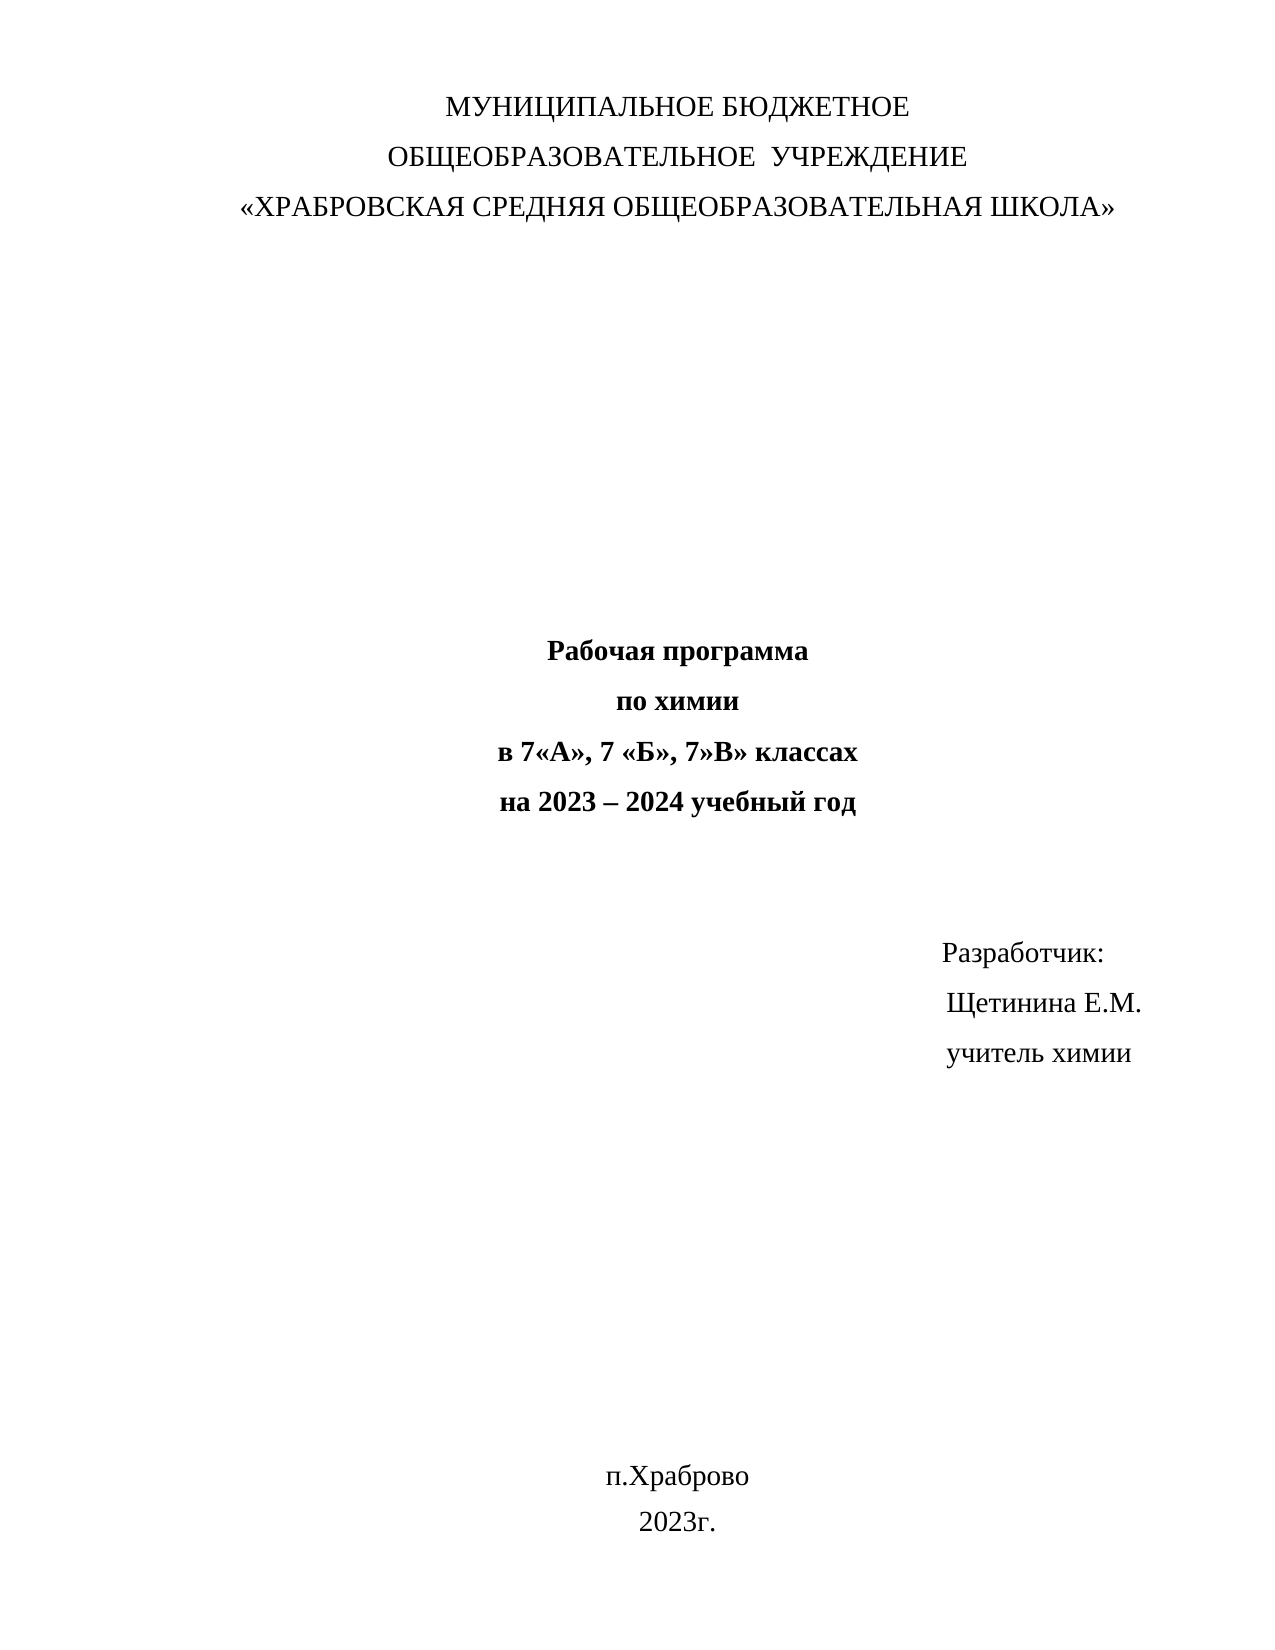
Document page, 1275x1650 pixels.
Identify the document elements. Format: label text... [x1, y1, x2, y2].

text в 7«А», 7 «Б», 7»В» классах [169, 734, 1186, 767]
text Разработчик: [169, 935, 1186, 968]
text «ХРАБРОВСКАЯ СРЕДНЯЯ ОБЩЕОБРАЗОВАТЕЛЬНАЯ ШКОЛА» [169, 189, 1186, 223]
text МУНИЦИПАЛЬНОЕ БЮДЖЕТНОЕ [169, 89, 1186, 122]
text на 2023 – 2024 учебный год [169, 784, 1186, 817]
text ОБЩЕОБРАЗОВАТЕЛЬНОЕ УЧРЕЖДЕНИЕ [169, 139, 1186, 172]
text Щетинина Е.М. [713, 985, 1186, 1019]
text Рабочая программа [169, 633, 1186, 667]
text п.Храброво [169, 1458, 1186, 1492]
text 2023г. [169, 1504, 1186, 1538]
text по химии [169, 683, 1186, 717]
text учитель химии [713, 1036, 1186, 1069]
